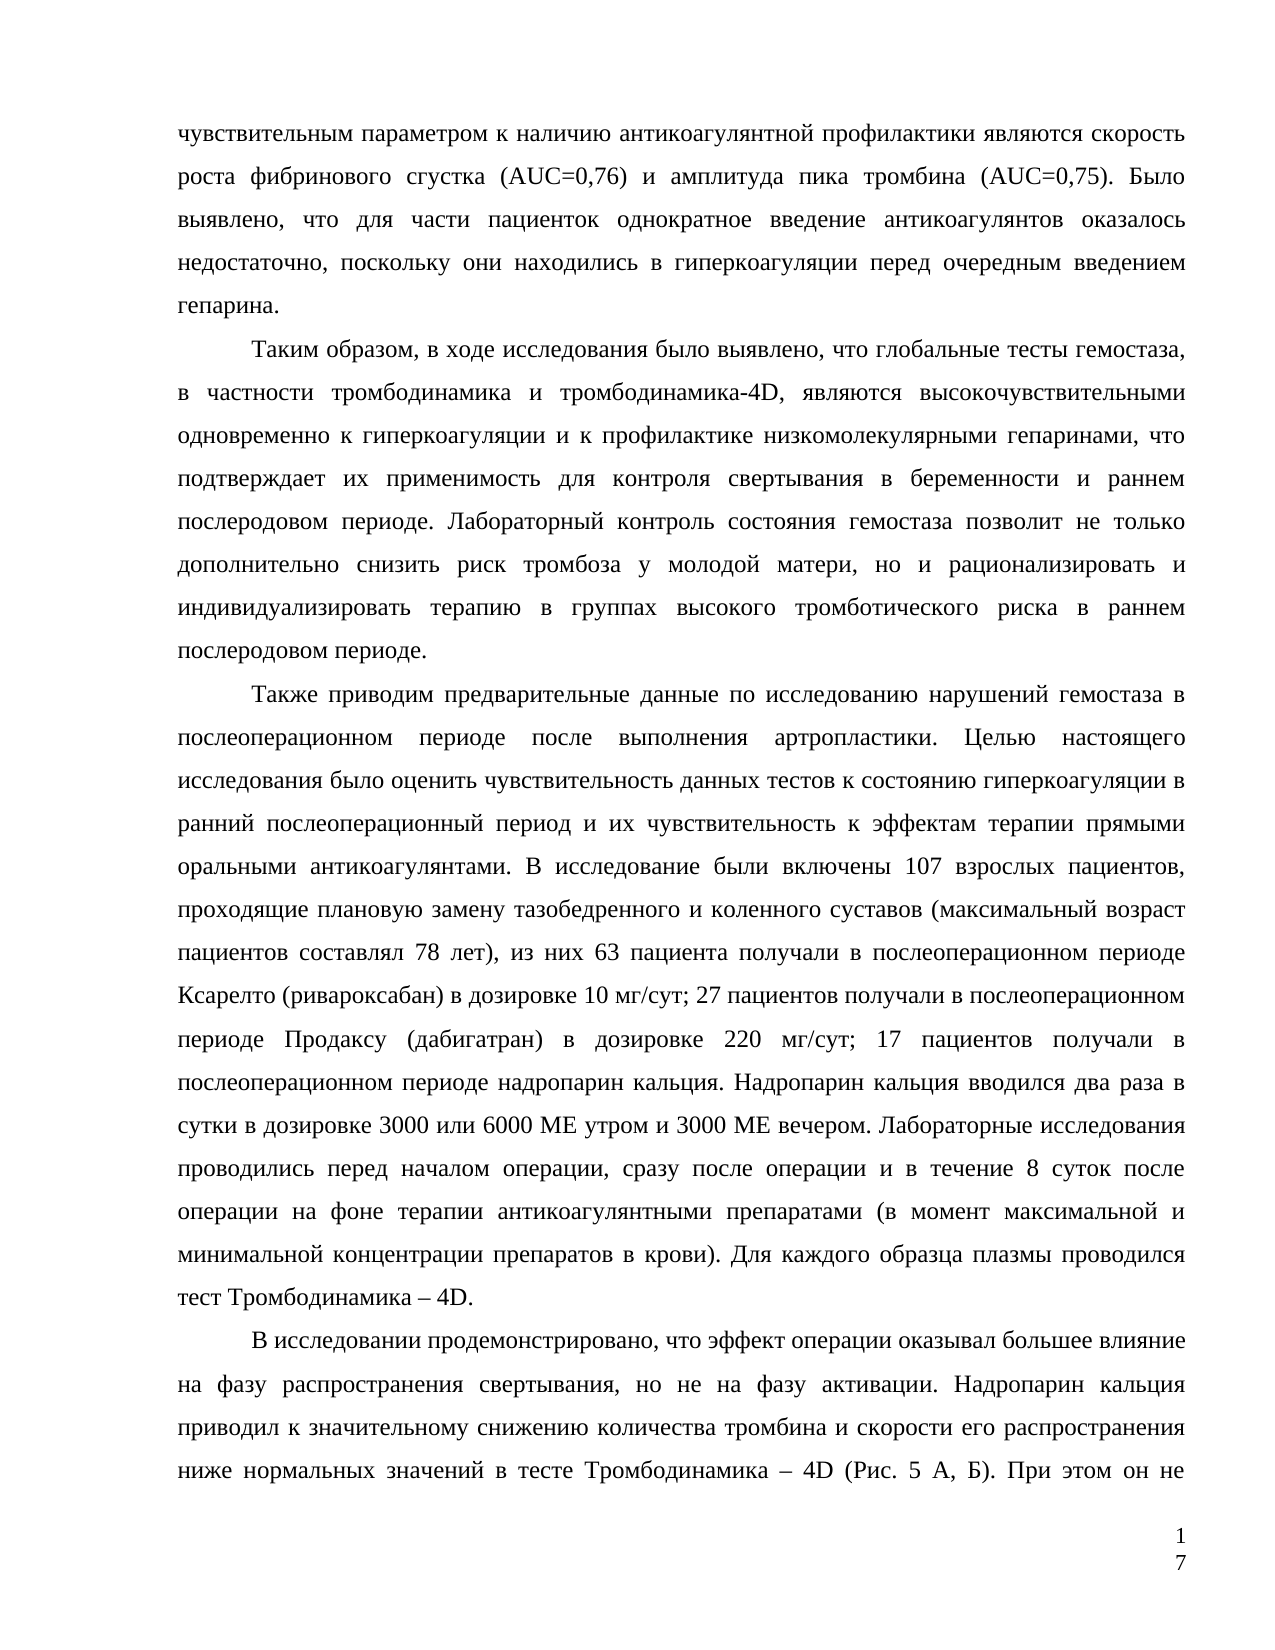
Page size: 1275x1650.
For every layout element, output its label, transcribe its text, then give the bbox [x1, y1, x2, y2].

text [177, 118, 1186, 319]
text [177, 1326, 1186, 1484]
text Таким образом, в ходе исследования было выявлено, что глобальные тесты гемостаза, в частности тромбодинамика и тромбодинамика-4D, являются высокочувствительными одновременно к гиперкоагуляции и к профилактике низкомолекулярными гепаринами, что подтверждает их применимость для контроля свертывания в беременности и раннем послеродовом периоде. Лабораторный контроль состояния гемостаза позволит не только дополнительно снизить риск тромбоза у молодой матери, но и рационализировать и индивидуализировать терапию в группах высокого тромботического риска в раннем послеродовом периоде. [177, 334, 1186, 664]
text Также приводим предварительные данные по исследованию нарушений гемостаза в послеоперационном периоде после выполнения артропластики. Целью настоящего исследования было оценить чувствительность данных тестов к состоянию гиперкоагуляции в ранний послеоперационный период и их чувствительность к эффектам терапии прямыми оральными антикоагулянтами. В исследование были включены 107 взрослых пациентов, проходящие плановую замену тазобедренного и коленного суставов (максимальный возраст пациентов составлял 78 лет), из них 63 пациента получали в послеоперационном периоде Ксарелто (ривароксабан) в дозировке 10 мг/сут; 27 пациентов получали в послеоперационном периоде Продаксу (дабигатран) в дозировке 220 мг/сут; 17 пациентов получали в послеоперационном периоде надропарин кальция. Надропарин кальция вводился два раза в сутки в дозировке 3000 или 6000 МЕ утром и 3000 МЕ вечером. Лабораторные исследования проводились перед началом операции, сразу после операции и в течение 8 суток после операции на фоне терапии антикоагулянтными препаратами (в момент максимальной и минимальной концентрации препаратов в крови). Для каждого образца плазмы проводился тест Тромбодинамика – 4D. [177, 679, 1186, 1311]
